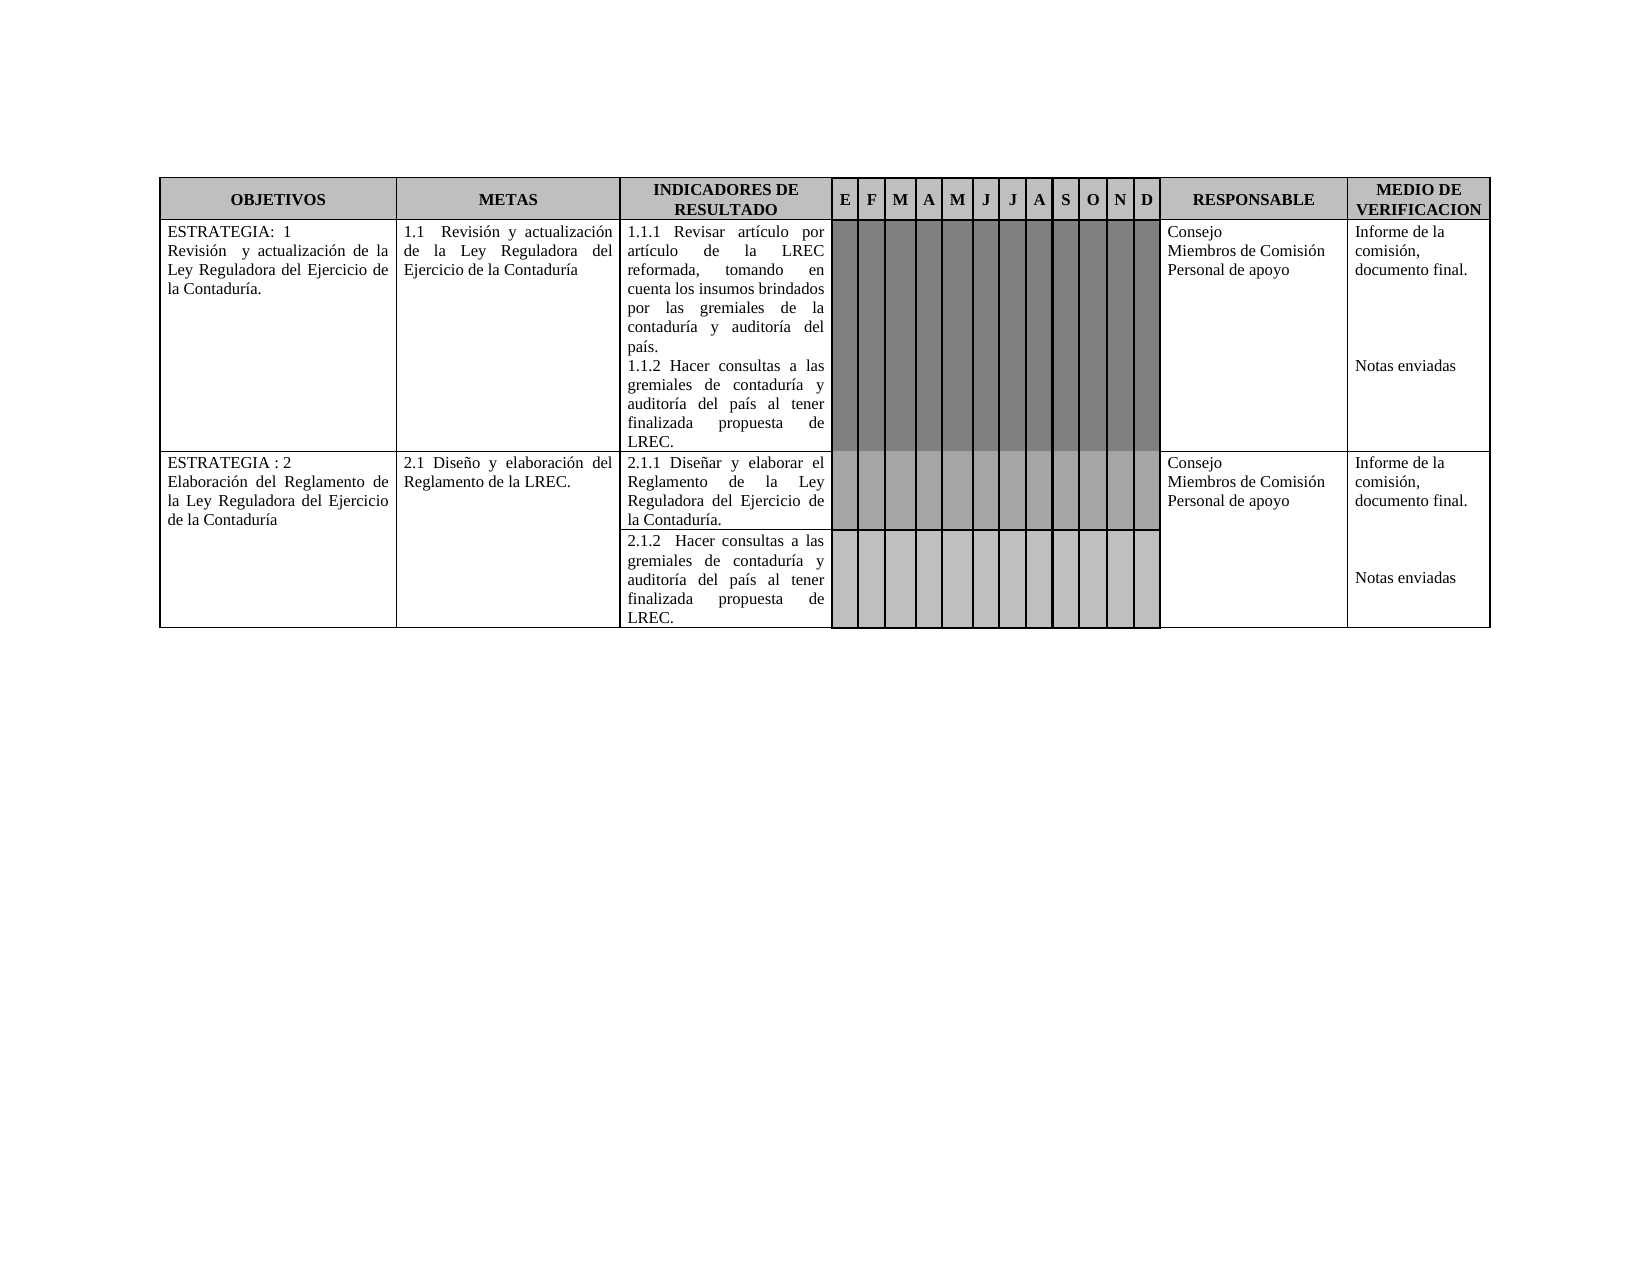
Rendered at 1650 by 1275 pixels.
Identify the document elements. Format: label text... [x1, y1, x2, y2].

table_cell 1.1 Revisión y actualización de la Ley Reguladora del Ejercicio de la Contaduría [397, 220, 619, 451]
table_cell 1.1.1 Revisar artículo por artículo de la LREC reformada, tomando en cuenta los insumos brindados por las gremiales de la contaduría y auditoría del país. 1.1.2 Hacer consultas a las gremiales de contaduría y auditoría del país al tener finalizada propuesta de LREC. [621, 220, 831, 451]
table_cell [943, 531, 972, 627]
table_cell [1000, 221, 1025, 451]
table_header J [974, 179, 998, 219]
table_cell [1027, 451, 1051, 529]
table_cell [833, 221, 857, 451]
table_cell 2.1 Diseño y elaboración del Reglamento de la LREC. [397, 452, 619, 627]
table_cell [1108, 451, 1133, 529]
table_header INDICADORES DE RESULTADO [621, 178, 831, 219]
table_cell [859, 221, 884, 451]
table_cell [859, 531, 884, 627]
table_cell [859, 451, 884, 529]
table_cell [1080, 451, 1106, 529]
table_cell ESTRATEGIA : 2 Elaboración del Reglamento de la Ley Reguladora del Ejercicio de la Contaduría [161, 452, 396, 627]
table_header S [1054, 179, 1078, 219]
table_cell Informe de la comisión, documento final. Notas enviadas [1348, 452, 1489, 627]
table_cell [1108, 221, 1133, 451]
table_header OBJETIVOS [161, 178, 396, 219]
table_cell [886, 221, 915, 451]
table_header A [1027, 179, 1051, 219]
table_cell [917, 451, 941, 529]
table_cell [886, 451, 915, 529]
table_cell 2.1.1 Diseñar y elaborar el Reglamento de la Ley Reguladora del Ejercicio de la Contaduría. [621, 452, 831, 529]
table_cell [1135, 531, 1159, 627]
table_header E [833, 179, 857, 219]
table_cell [1027, 531, 1051, 627]
table_header M [943, 179, 972, 219]
table_cell [917, 221, 941, 451]
table_header METAS [397, 178, 619, 219]
table_cell [886, 531, 915, 627]
table_cell Consejo Miembros de Comisión Personal de apoyo [1161, 452, 1347, 627]
table_cell [1054, 531, 1078, 627]
table_cell [1027, 221, 1051, 451]
table_cell [917, 531, 941, 627]
table_header N [1108, 179, 1133, 219]
table_header J [1000, 179, 1025, 219]
table_cell [974, 451, 998, 529]
table_header O [1080, 179, 1106, 219]
table_cell [1135, 451, 1159, 529]
table_cell [943, 221, 972, 451]
table_header D [1135, 179, 1159, 219]
table_cell [1000, 451, 1025, 529]
table_cell 2.1.2 Hacer consultas a las gremiales de contaduría y auditoría del país al tener finalizada propuesta de LREC. [621, 530, 831, 627]
table_cell [1080, 531, 1106, 627]
table_header A [917, 179, 941, 219]
table_header F [859, 179, 884, 219]
table_header MEDIO DE VERIFICACION [1348, 178, 1489, 219]
table_cell [1080, 221, 1106, 451]
table_header RESPONSABLE [1161, 178, 1347, 219]
table_cell [833, 531, 857, 627]
table_cell [974, 531, 998, 627]
table_cell ESTRATEGIA: 1 Revisión y actualización de la Ley Reguladora del Ejercicio de la Contaduría. [161, 220, 396, 451]
table_cell Consejo Miembros de Comisión Personal de apoyo [1161, 220, 1347, 451]
table_cell [1000, 531, 1025, 627]
table_cell [974, 221, 998, 451]
table_cell [943, 451, 972, 529]
table_cell [1135, 221, 1159, 451]
table_cell [1054, 221, 1078, 451]
table_cell [833, 451, 857, 529]
table_cell [1054, 451, 1078, 529]
table_header M [886, 179, 915, 219]
table_cell Informe de la comisión, documento final. Notas enviadas [1348, 220, 1489, 451]
table_cell [1108, 531, 1133, 627]
